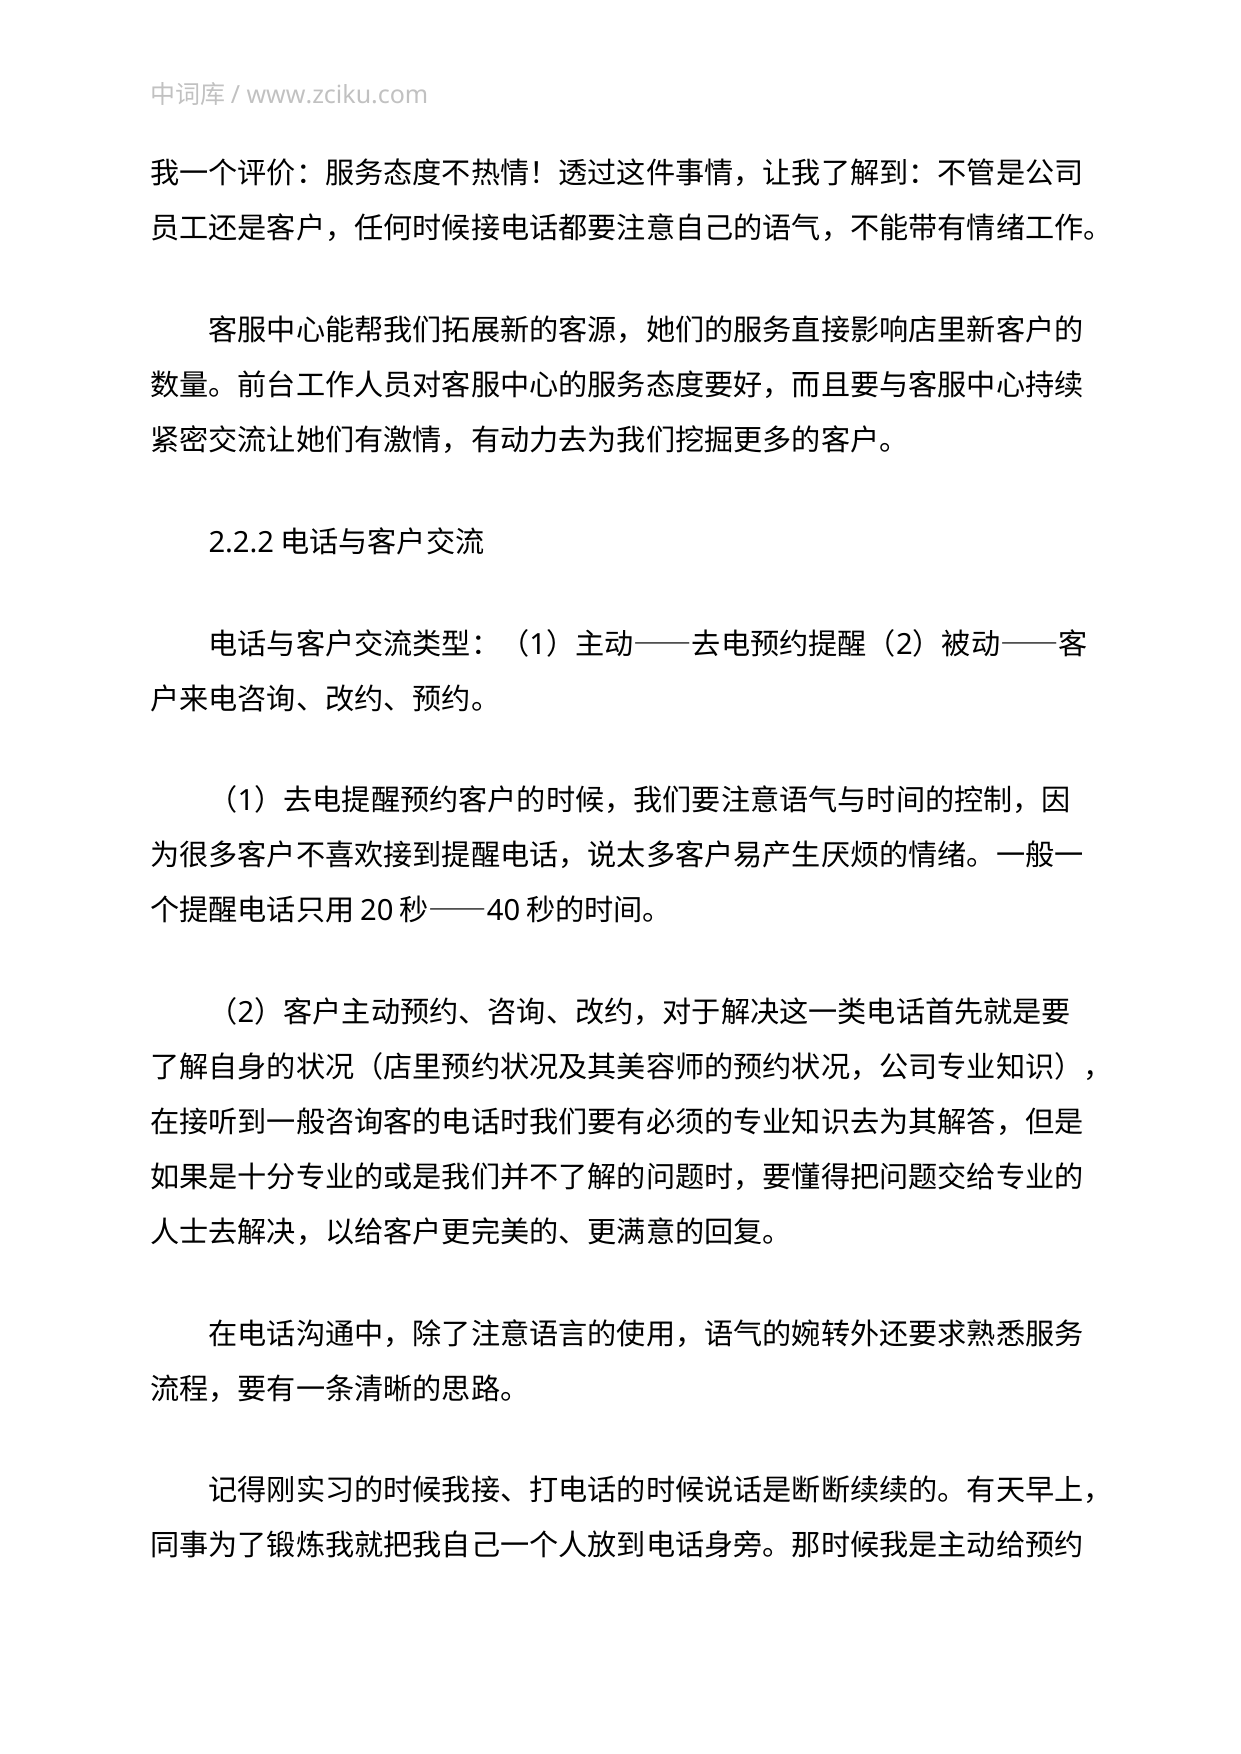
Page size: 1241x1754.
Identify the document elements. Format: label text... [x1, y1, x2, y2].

text （2）客户主动预约、咨询、改约，对于解决这一类电话首先就是要了解自身的状况（店里预约状况及其美容师的预约状况，公司专业知识），在接听到一般咨询客的电话时我们要有必须的专业知识去为其解答，但是如果是十分专业的或是我们并不了解的问题时，要懂得把问题交给专业的人士去解决，以给客户更完美的、更满意的回复。 [150, 989, 1090, 1251]
text （1）去电提醒预约客户的时候，我们要注意语气与时间的控制，因为很多客户不喜欢接到提醒电话，说太多客户易产生厌烦的情绪。一般一个提醒电话只用20秒——40秒的时间。 [150, 777, 1090, 929]
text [150, 150, 1090, 247]
text 在电话沟通中，除了注意语言的使用，语气的婉转外还要求熟悉服务流程，要有一条清晰的思路。 [150, 1310, 1090, 1407]
text 电话与客户交流类型：（1）主动——去电预约提醒（2）被动——客户来电咨询、改约、预约。 [150, 620, 1090, 717]
text 2.2.2电话与客户交流 [150, 518, 1090, 561]
text 客服中心能帮我们拓展新的客源，她们的服务直接影响店里新客户的数量。前台工作人员对客服中心的服务态度要好，而且要与客服中心持续紧密交流让她们有激情，有动力去为我们挖掘更多的客户。 [150, 307, 1090, 459]
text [150, 1467, 1090, 1564]
